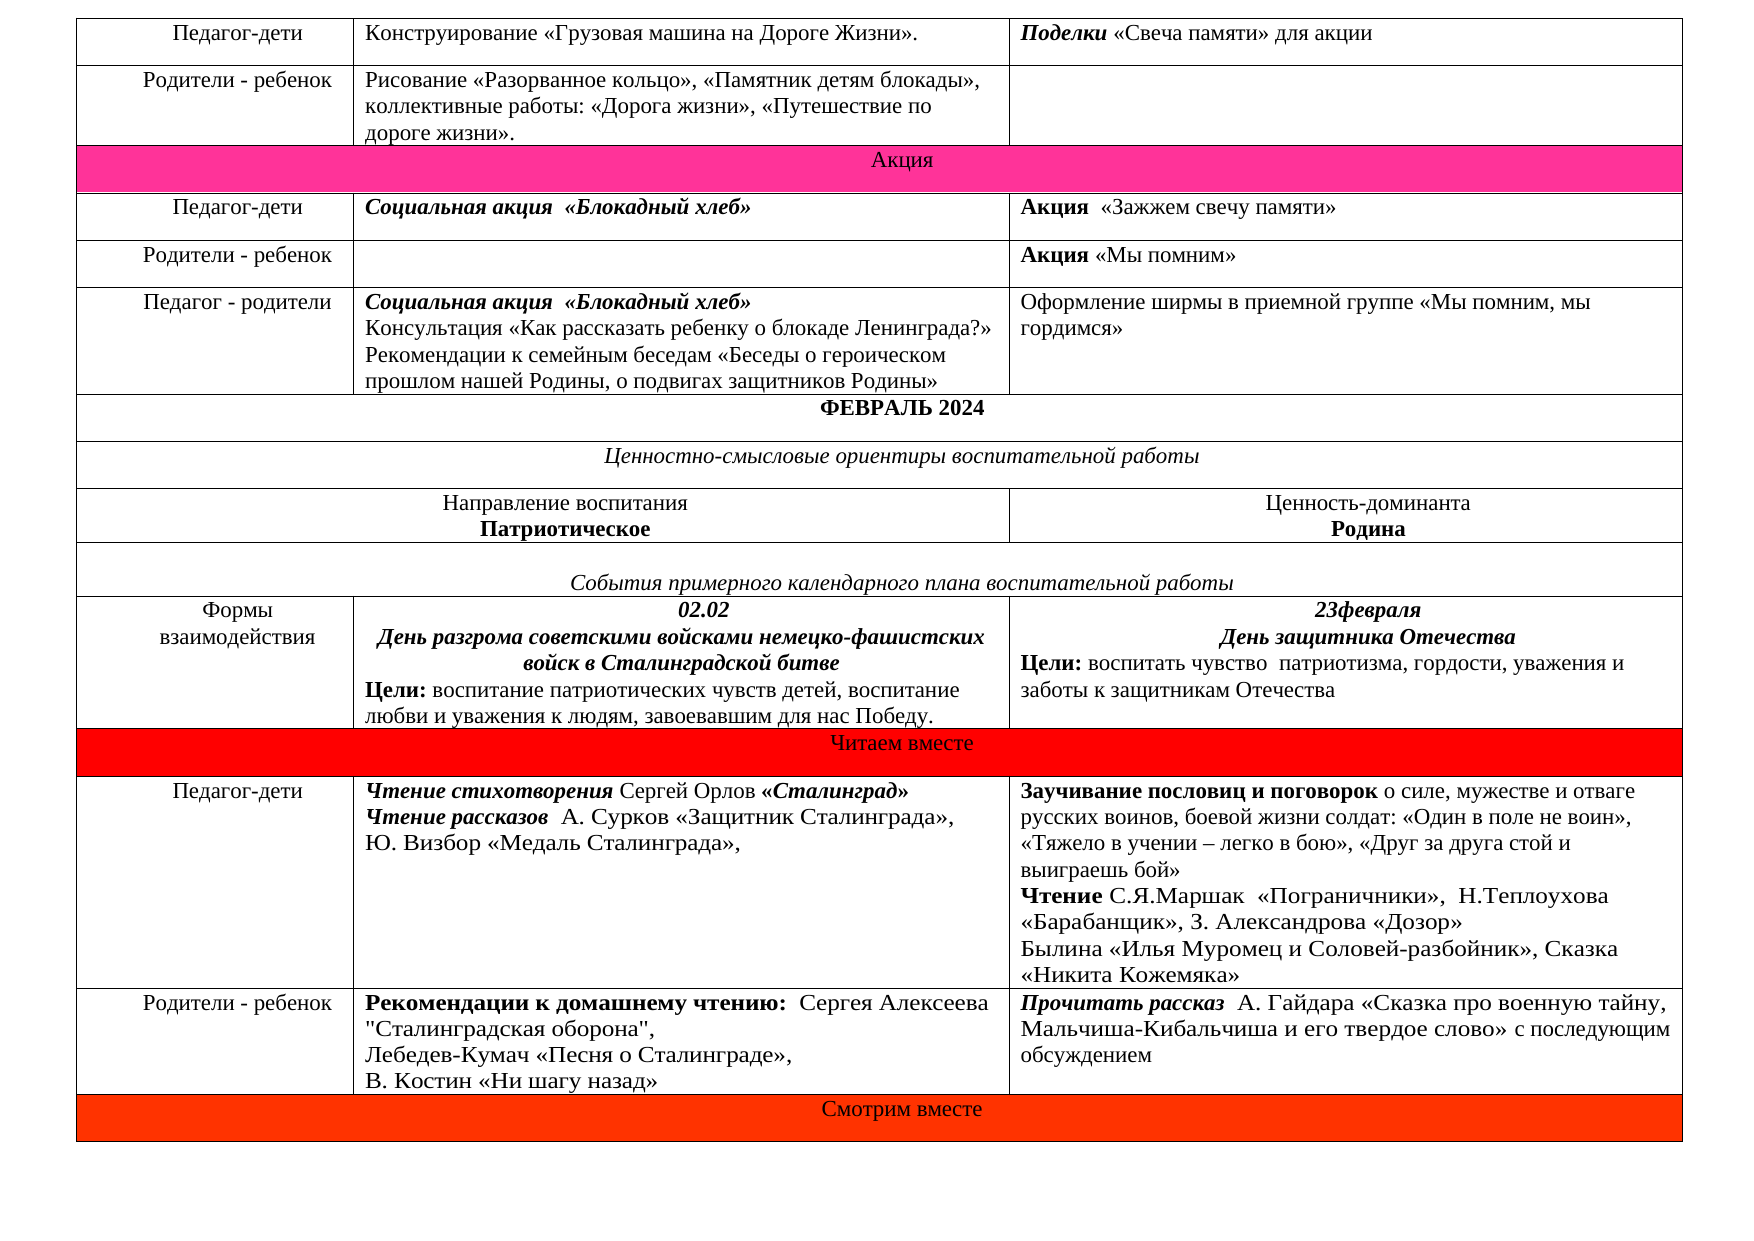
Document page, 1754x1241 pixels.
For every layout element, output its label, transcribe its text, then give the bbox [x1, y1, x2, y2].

table_cell [354, 241, 1009, 287]
table_cell Конструирование «Грузовая машина на Дороге Жизни». [354, 19, 1009, 65]
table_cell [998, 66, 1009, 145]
table_cell [1010, 66, 1682, 145]
table_cell Акция «Зажжем свечу памяти» [1010, 194, 1682, 240]
table_cell Формы взаимодействия [77, 597, 353, 728]
table_cell Педагог-дети [77, 777, 353, 987]
table_cell Педагог-дети [77, 19, 353, 65]
table_cell Оформление ширмы в приемной группе «Мы помним, мы гордимся» [1010, 288, 1682, 393]
table_cell Смотрим вместе [77, 1095, 1682, 1141]
table_cell Родители - ребенок [77, 989, 353, 1094]
table_cell Направление воспитания Патриотическое [77, 489, 1009, 542]
table_cell Прочитать рассказ А. Гайдара «Сказка про военную тайну, Мальчиша-Кибальчиша и его твердое слово» с последующим обсуждением [1010, 989, 1682, 1094]
table_cell Родители - ребенок [77, 241, 353, 287]
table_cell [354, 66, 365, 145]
table_cell Родители - ребенок [77, 66, 353, 145]
table_cell ФЕВРАЛЬ 2024 [77, 395, 1682, 441]
table_cell Акция «Мы помним» [1010, 241, 1682, 287]
table_cell Чтение стихотворения Сергей Орлов «Сталинград» Чтение рассказов А. Сурков «Защитник Сталинграда», Ю. Визбор «Медаль Сталинграда», [354, 777, 1009, 987]
table_cell 23февраля День защитника Отечества Цели: воспитать чувство патриотизма, гордости, уважения и заботы к защитникам Отечества [1010, 597, 1682, 728]
table_cell Педагог - родители [77, 288, 353, 393]
table_cell События примерного календарного плана воспитательной работы [77, 543, 1682, 596]
table_cell Читаем вместе [77, 729, 1682, 776]
table_cell Социальная акция «Блокадный хлеб» Консультация «Как рассказать ребенку о блокаде Ленинграда?» Рекомендации к семейным беседам «Беседы о героическом прошлом нашей Родины, о подвигах защитников Родины» [354, 288, 1009, 393]
table_cell 02.02 День разгрома советскими войсками немецко-фашистских войск в Сталинградской битве Цели: воспитание патриотических чувств детей, воспитание любви и уважения к людям, завоевавшим для нас Победу. [354, 597, 1009, 728]
table_cell Педагог-дети [77, 194, 353, 240]
table_cell Заучивание пословиц и поговорок о силе, мужестве и отваге русских воинов, боевой жизни солдат: «Один в поле не воин», «Тяжело в учении – легко в бою», «Друг за друга стой и выиграешь бой» Чтение С.Я.Маршак «Пограничники», Н.Теплоухова «Барабанщик», З. Александрова «Дозор» Былина «Илья Муромец и Соловей-разбойник», Сказка «Никита Кожемяка» [1010, 777, 1682, 987]
table_cell Поделки «Свеча памяти» для акции [1010, 19, 1682, 65]
table_cell Социальная акция «Блокадный хлеб» [354, 194, 1009, 240]
table_cell Рекомендации к домашнему чтению: Сергея Алексеева "Сталинградская оборона", Лебедев-Кумач «Песня о Сталинграде», В. Костин «Ни шагу назад» [354, 989, 1009, 1094]
table_cell Акция [77, 146, 1682, 192]
table_cell Ценность-доминанта Родина [1010, 489, 1682, 542]
table_cell Ценностно-смысловые ориентиры воспитательной работы [77, 442, 1682, 488]
